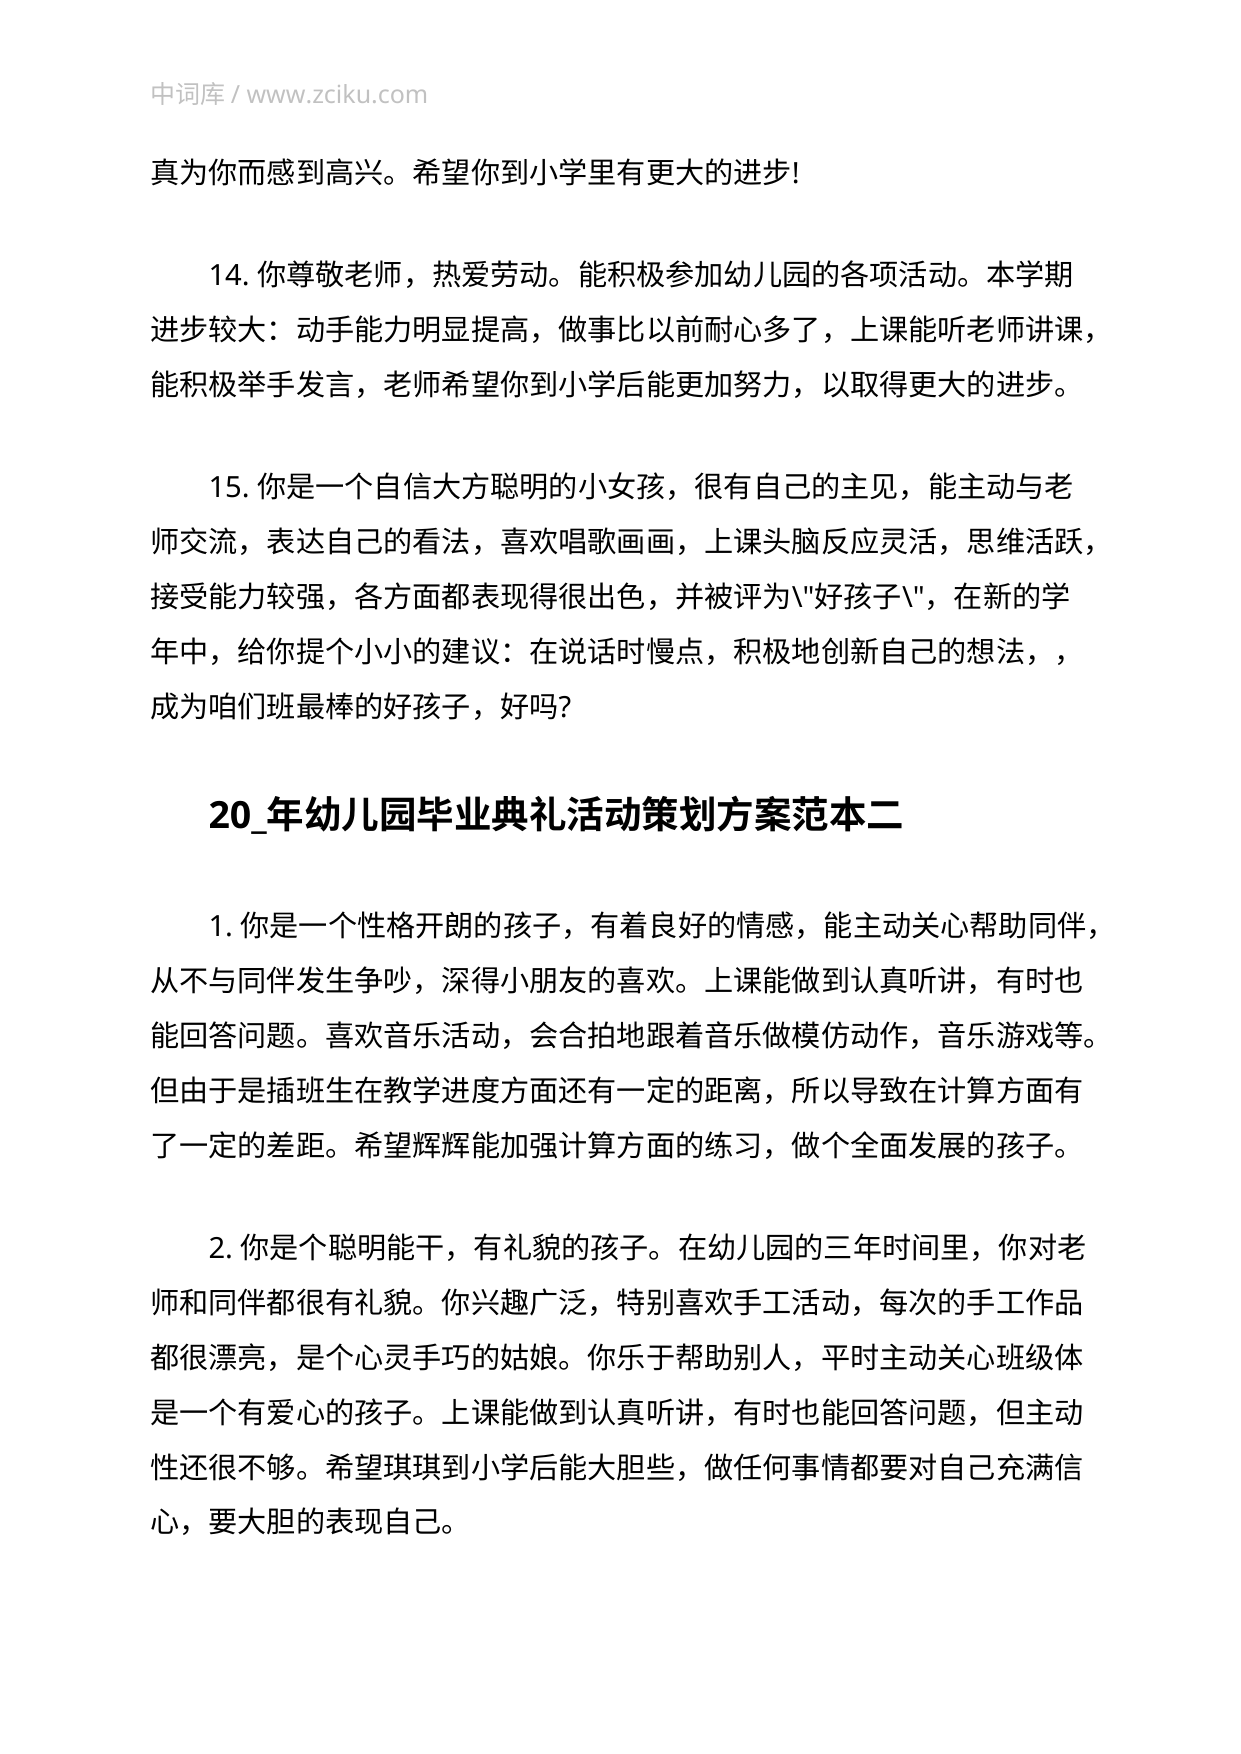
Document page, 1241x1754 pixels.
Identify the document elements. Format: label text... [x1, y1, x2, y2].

text 15. 你是一个自信大方聪明的小女孩，很有自己的主见，能主动与老师交流，表达自己的看法，喜欢唱歌画画，上课头脑反应灵活，思维活跃，接受能力较强，各方面都表现得很出色，并被评为\"好孩子\"，在新的学年中，给你提个小小的建议：在说话时慢点，积极地创新自己的想法，，成为咱们班最棒的好孩子，好吗? [150, 464, 1090, 726]
text 14. 你尊敬老师，热爱劳动。能积极参加幼儿园的各项活动。本学期进步较大：动手能力明显提高，做事比以前耐心多了，上课能听老师讲课，能积极举手发言，老师希望你到小学后能更加努力，以取得更大的进步。 [150, 252, 1090, 404]
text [150, 150, 1090, 192]
text 20_年幼儿园毕业典礼活动策划方案范本二 [150, 785, 1090, 840]
text 2. 你是个聪明能干，有礼貌的孩子。在幼儿园的三年时间里，你对老师和同伴都很有礼貌。你兴趣广泛，特别喜欢手工活动，每次的手工作品都很漂亮，是个心灵手巧的姑娘。你乐于帮助别人，平时主动关心班级体是一个有爱心的孩子。上课能做到认真听讲，有时也能回答问题，但主动性还很不够。希望琪琪到小学后能大胆些，做任何事情都要对自己充满信心，要大胆的表现自己。 [150, 1224, 1090, 1541]
text 1. 你是一个性格开朗的孩子，有着良好的情感，能主动关心帮助同伴，从不与同伴发生争吵，深得小朋友的喜欢。上课能做到认真听讲，有时也能回答问题。喜欢音乐活动，会合拍地跟着音乐做模仿动作，音乐游戏等。但由于是插班生在教学进度方面还有一定的距离，所以导致在计算方面有了一定的差距。希望辉辉能加强计算方面的练习，做个全面发展的孩子。 [150, 903, 1090, 1165]
